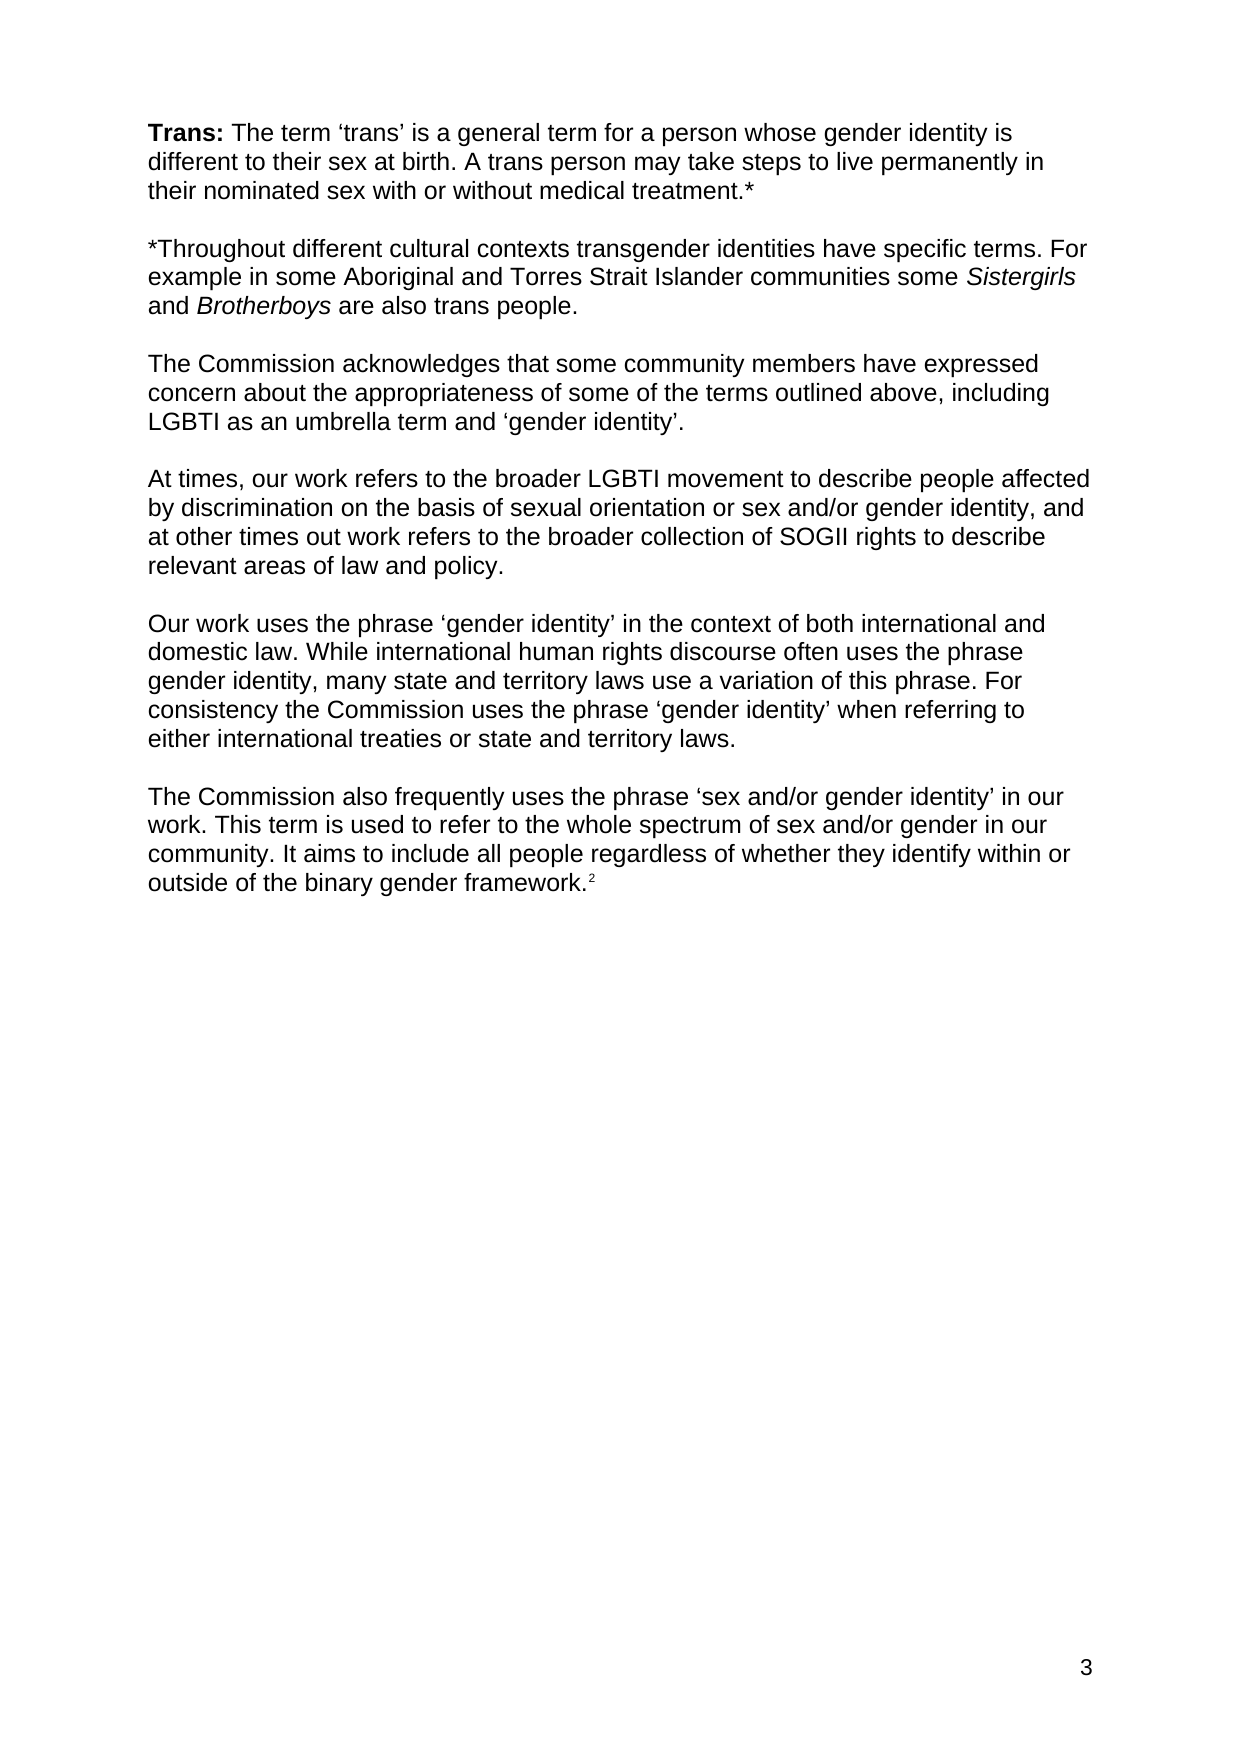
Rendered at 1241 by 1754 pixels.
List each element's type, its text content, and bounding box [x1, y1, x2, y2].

text *Throughout different cultural contexts transgender identities have specific terms. For example in some Aboriginal and Torres Strait Islander communities some Sistergirls and Brotherboys are also trans people. [148, 233, 1092, 320]
text Our work uses the phrase ‘gender identity’ in the context of both international and domestic law. While international human rights discourse often uses the phrase gender identity, many state and territory laws use a variation of this phrase. For consistency the Commission uses the phrase ‘gender identity’ when referring to either international treaties or state and territory laws. [148, 608, 1092, 752]
text The Commission also frequently uses the phrase ‘sex and/or gender identity’ in our work. This term is used to refer to the whole spectrum of sex and/or gender in our community. It aims to include all people regardless of whether they identify within or outside of the binary gender framework. [148, 781, 1092, 896]
text At times, our work refers to the broader LGBTI movement to describe people affected by discrimination on the basis of sexual orientation or sex and/or gender identity, and at other times out work refers to the broader collection of SOGII rights to describe relevant areas of law and policy. [148, 464, 1092, 579]
text The Commission acknowledges that some community members have expressed concern about the appropriateness of some of the terms outlined above, including LGBTI as an umbrella term and ‘gender identity’. [148, 349, 1092, 435]
text Trans: The term ‘trans’ is a general term for a person whose gender identity is different to their sex at birth. A trans person may take steps to live permanently in their nominated sex with or without medical treatment.* [148, 118, 1092, 204]
